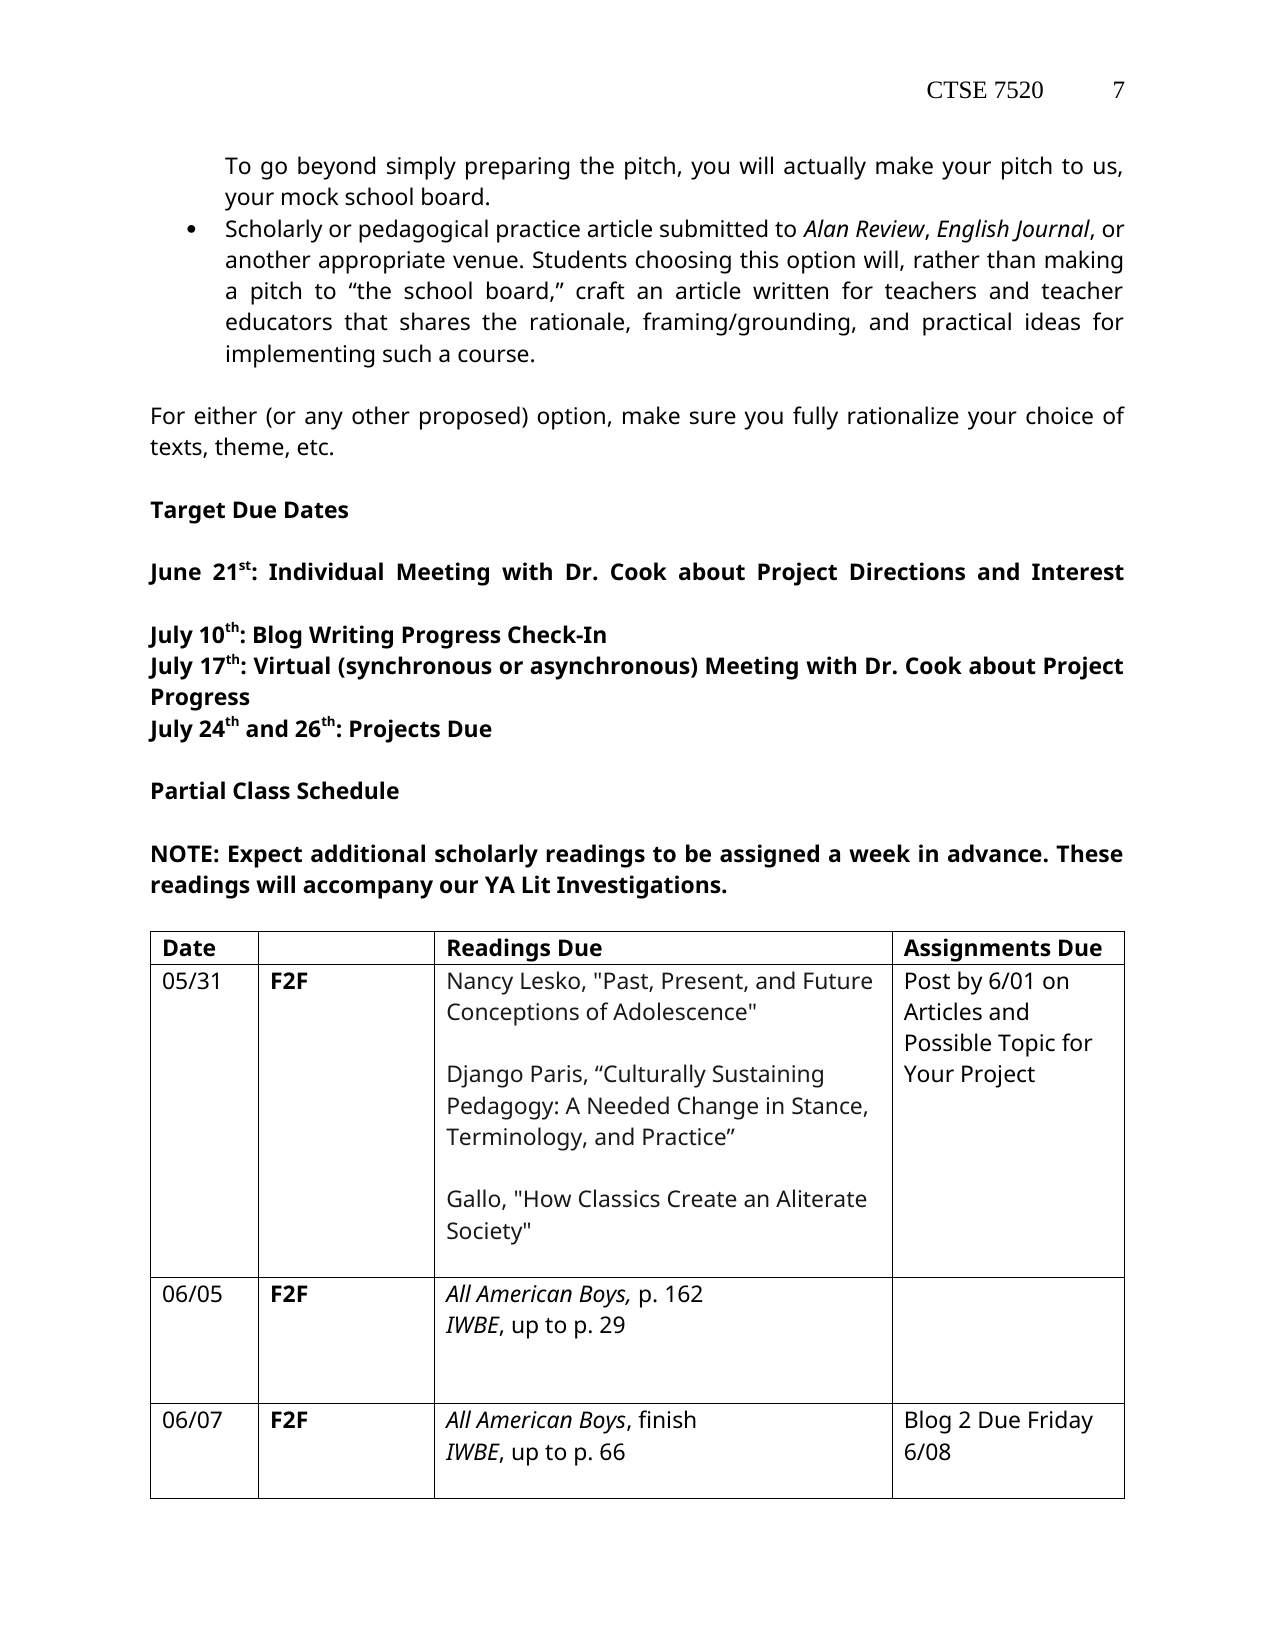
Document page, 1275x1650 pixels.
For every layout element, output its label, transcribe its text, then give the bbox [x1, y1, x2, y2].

text NOTE: Expect additional scholarly readings to be assigned a week in advance. These readings will accompany our YA Lit Investigations. [150, 837, 1125, 900]
table_cell F2F [259, 1404, 434, 1498]
table_cell 05/31 [151, 965, 258, 1277]
table_header Date [151, 932, 258, 963]
text July 17th: Virtual (synchronous or asynchronous) Meeting with Dr. Cook about Project Progress [150, 650, 1125, 712]
table_cell Nancy Lesko, "Past, Present, and Future Conceptions of Adolescence" Django Paris, “Culturally Sustaining Pedagogy: A Needed Change in Stance, Terminology, and Practice” Gallo, "How Classics Create an Aliterate Society" [435, 965, 892, 1277]
text July 24th and 26th: Projects Due [150, 712, 1125, 744]
text Partial Class Schedule [150, 775, 1125, 806]
table_cell [893, 1278, 1124, 1403]
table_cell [435, 1404, 892, 1498]
text Target Due Dates [150, 494, 1125, 525]
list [187, 150, 1125, 212]
table_cell Post by 6/01 on Articles and Possible Topic for Your Project [893, 965, 1124, 1277]
table_cell All American Boys, p. 162 IWBE, up to p. 29 [435, 1278, 892, 1403]
table_cell 06/05 [151, 1278, 258, 1403]
table_header Assignments Due [893, 932, 1124, 963]
text For either (or any other proposed) option, make sure you fully rationalize your choice of texts, theme, etc. [150, 400, 1125, 462]
list Scholarly or pedagogical practice article submitted to Alan Review, English Journal, or another appropriate venue. Students choosing this option will, rather than making a pitch to “the school board,” craft an article written for teachers and teacher educators that shares the rationale, framing/grounding, and practical ideas for implementing such a course. [187, 212, 1125, 369]
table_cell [893, 1404, 1124, 1498]
table_header [259, 932, 434, 963]
text June 21st: Individual Meeting with Dr. Cook about Project Directions and Interest [150, 556, 1125, 619]
text July 10th: Blog Writing Progress Check-In [150, 619, 1125, 650]
table_cell F2F [259, 965, 434, 1277]
table_cell F2F [259, 1278, 434, 1403]
table_header Readings Due [435, 932, 892, 963]
table_cell 06/07 [151, 1404, 258, 1498]
